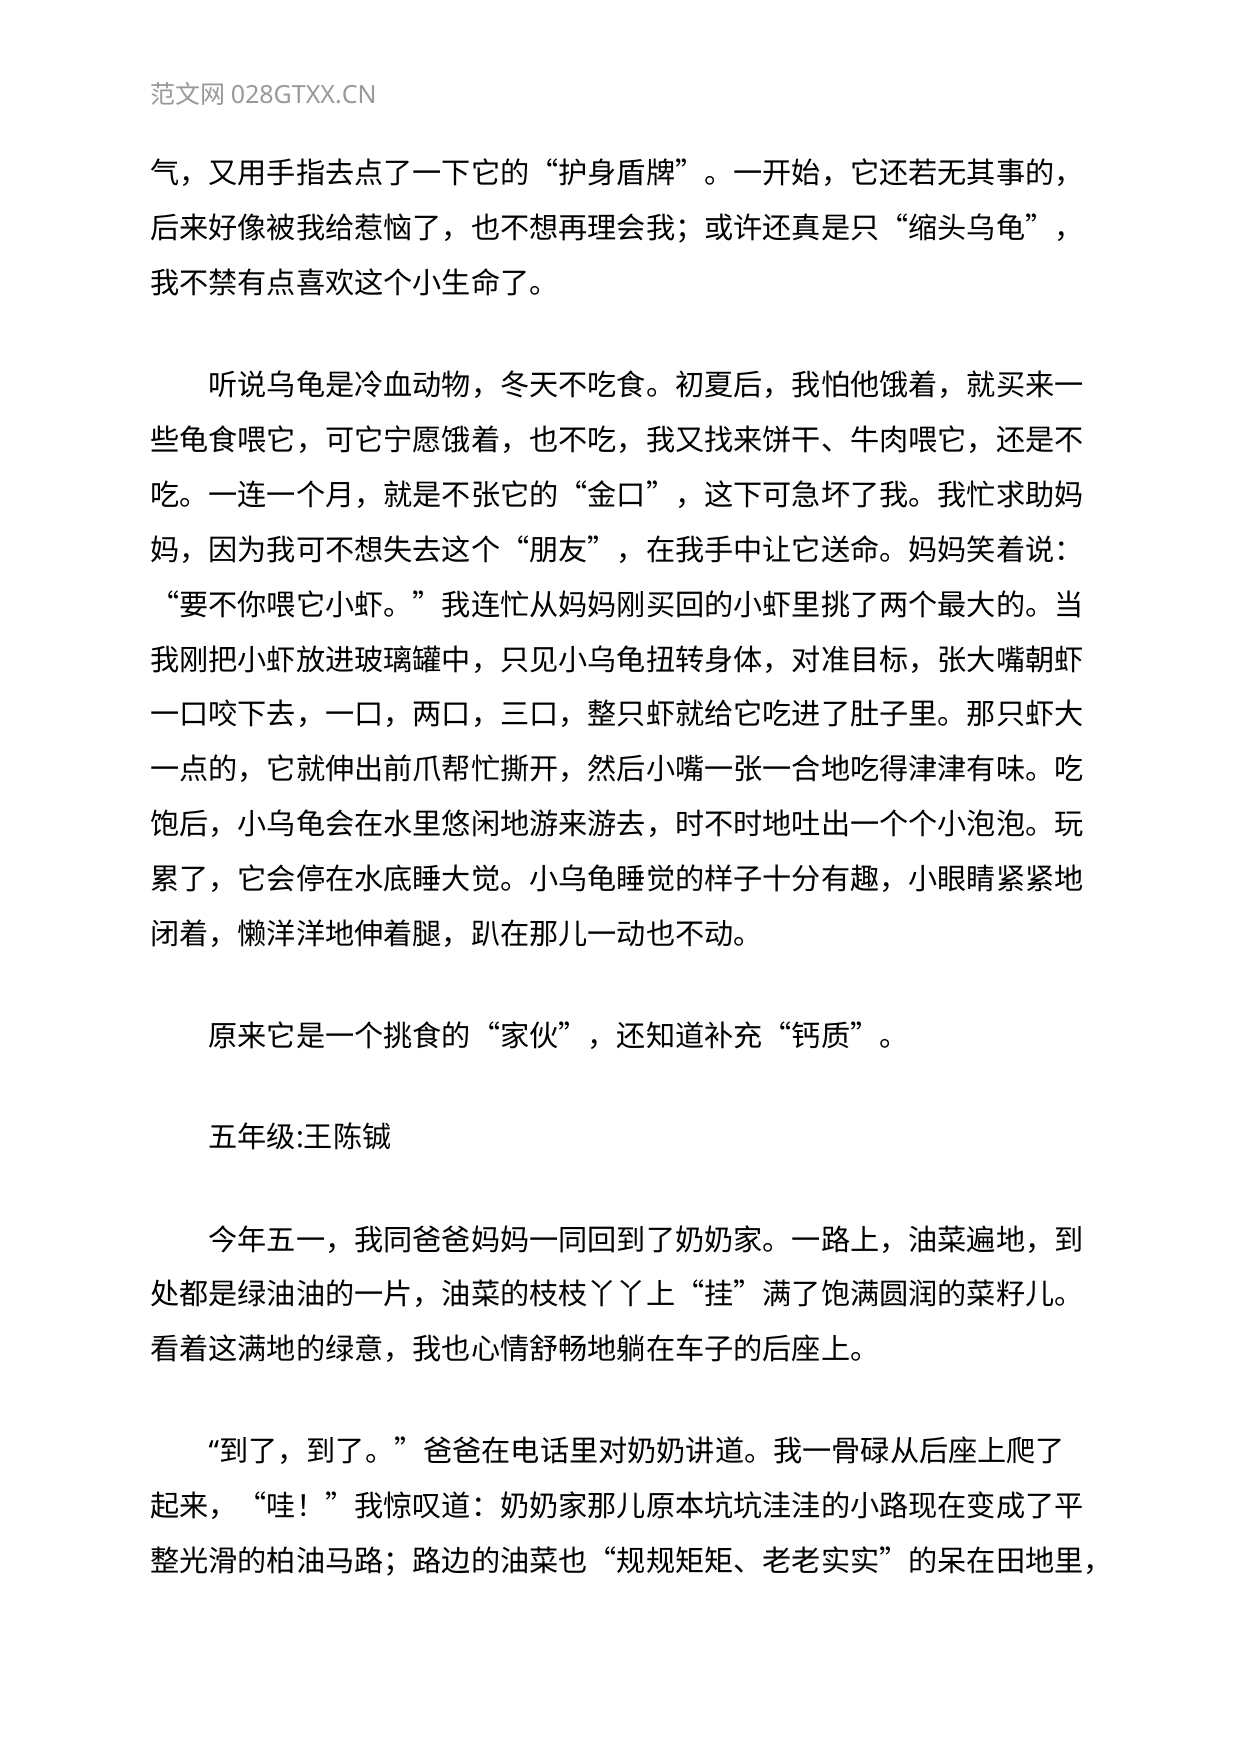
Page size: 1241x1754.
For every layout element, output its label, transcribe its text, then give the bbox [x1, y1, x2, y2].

text 听说乌龟是冷血动物，冬天不吃食。初夏后，我怕他饿着，就买来一些龟食喂它，可它宁愿饿着，也不吃，我又找来饼干、牛肉喂它，还是不吃。一连一个月，就是不张它的“金口”，这下可急坏了我。我忙求助妈妈，因为我可不想失去这个“朋友”，在我手中让它送命。妈妈笑着说：“要不你喂它小虾。”我连忙从妈妈刚买回的小虾里挑了两个最大的。当我刚把小虾放进玻璃罐中，只见小乌龟扭转身体，对准目标，张大嘴朝虾一口咬下去，一口，两口，三口，整只虾就给它吃进了肚子里。那只虾大一点的，它就伸出前爪帮忙撕开，然后小嘴一张一合地吃得津津有味。吃饱后，小乌龟会在水里悠闲地游来游去，时不时地吐出一个个小泡泡。玩累了，它会停在水底睡大觉。小乌龟睡觉的样子十分有趣，小眼睛紧紧地闭着，懒洋洋地伸着腿，趴在那儿一动也不动。 [150, 362, 1090, 953]
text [150, 1428, 1090, 1580]
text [150, 150, 1090, 302]
text 今年五一，我同爸爸妈妈一同回到了奶奶家。一路上，油菜遍地，到处都是绿油油的一片，油菜的枝枝丫丫上“挂”满了饱满圆润的菜籽儿。看着这满地的绿意，我也心情舒畅地躺在车子的后座上。 [150, 1216, 1090, 1368]
text 五年级:王陈铖 [150, 1114, 1090, 1156]
text 原来它是一个挑食的“家伙”，还知道补充“钙质”。 [150, 1012, 1090, 1054]
